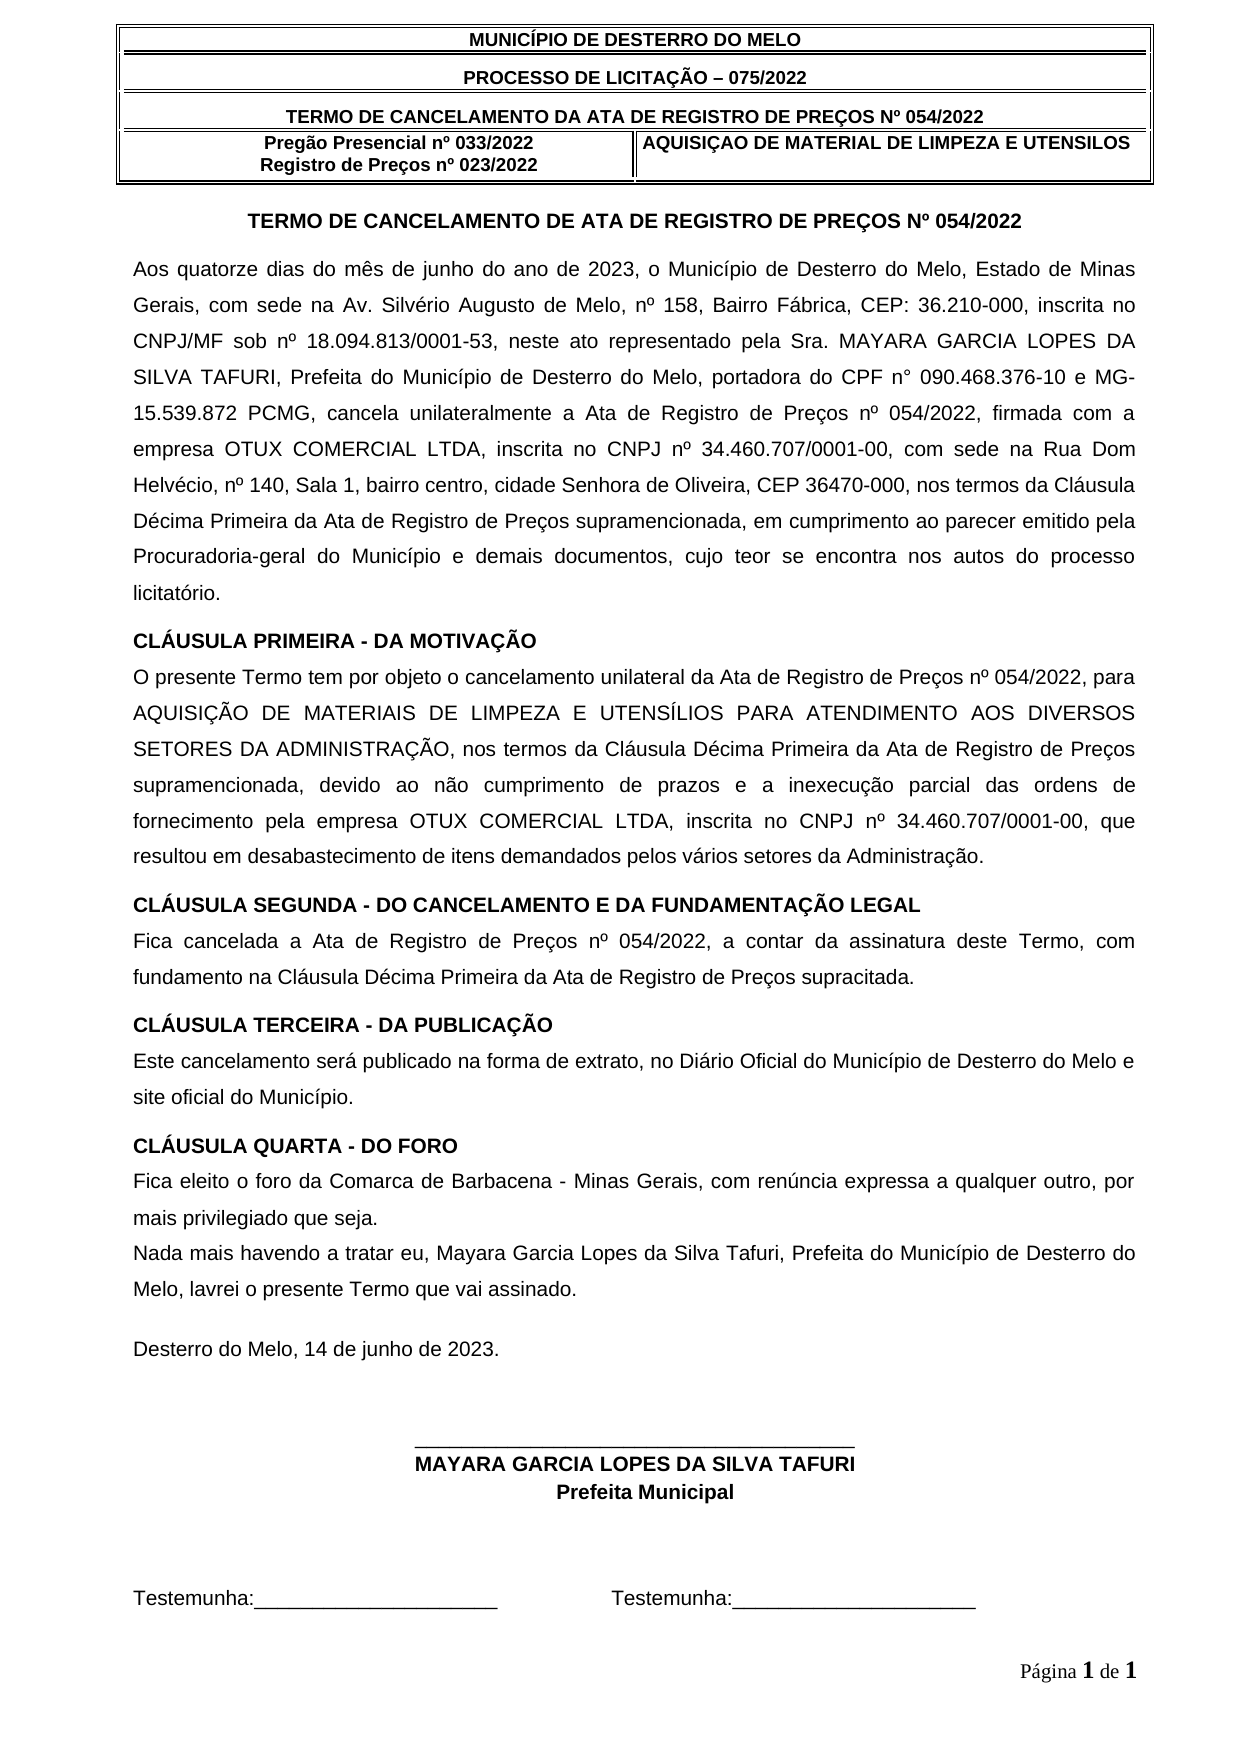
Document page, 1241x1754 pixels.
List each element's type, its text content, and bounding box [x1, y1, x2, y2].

table_cell Testemunha:_____________________ [600, 1531, 1130, 1613]
text TERMO DE CANCELAMENTO DE ATA DE REGISTRO DE PREÇOS Nº 054/2022 [133, 209, 1137, 233]
text Fica eleito o foro da Comarca de Barbacena - Minas Gerais, com renúncia expressa a qualquer outro, por mais privilegiado que seja. [133, 1169, 1137, 1229]
text CLÁUSULA QUARTA - DO FORO [133, 1133, 1137, 1157]
table_cell Testemunha:_____________________ [122, 1531, 600, 1613]
text Aos quatorze dias do mês de junho do ano de 2023, o Município de Desterro do Melo, Estado de Minas Gerais, com sede na Av. Silvério Augusto de Melo, nº 158, Bairro Fábrica, CEP: 36.210-000, inscrita no CNPJ/MF sob nº 18.094.813/0001-53, neste ato representado pela Sra. MAYARA GARCIA LOPES DA SILVA TAFURI, Prefeita do Município de Desterro do Melo, portadora do CPF n° 090.468.376-10 e MG-15.539.872 PCMG, cancela unilateralmente a Ata de Registro de Preços nº 054/2022, firmada com a empresa OTUX COMERCIAL LTDA, inscrita no CNPJ nº 34.460.707/0001-00, com sede na Rua Dom Helvécio, nº 140, Sala 1, bairro centro, cidade Senhora de Oliveira, CEP 36470-000, nos termos da Cláusula Décima Primeira da Ata de Registro de Preços supramencionada, em cumprimento ao parecer emitido pela Procuradoria-geral do Município e demais documentos, cujo teor se encontra nos autos do processo licitatório. [133, 257, 1137, 604]
text CLÁUSULA PRIMEIRA - DA MOTIVAÇÃO [133, 629, 1137, 653]
text CLÁUSULA SEGUNDA - DO CANCELAMENTO E DA FUNDAMENTAÇÃO LEGAL [133, 893, 1137, 917]
text Este cancelamento será publicado na forma de extrato, no Diário Oficial do Município de Desterro do Melo e site oficial do Município. [133, 1049, 1137, 1109]
text O presente Termo tem por objeto o cancelamento unilateral da Ata de Registro de Preços nº 054/2022, para AQUISIÇÃO DE MATERIAIS DE LIMPEZA E UTENSÍLIOS PARA ATENDIMENTO AOS DIVERSOS SETORES DA ADMINISTRAÇÃO, nos termos da Cláusula Décima Primeira da Ata de Registro de Preços supramencionada, devido ao não cumprimento de prazos e a inexecução parcial das ordens de fornecimento pela empresa OTUX COMERCIAL LTDA, inscrita no CNPJ nº 34.460.707/0001-00, que resultou em desabastecimento de itens demandados pelos vários setores da Administração. [133, 665, 1137, 868]
text Nada mais havendo a tratar eu, Mayara Garcia Lopes da Silva Tafuri, Prefeita do Município de Desterro do Melo, lavrei o presente Termo que vai assinado. [133, 1241, 1137, 1301]
text Desterro do Melo, 14 de junho de 2023. [133, 1337, 1137, 1361]
table_header ______________________________________ MAYARA GARCIA LOPES DA SILVA TAFURI Prefeita Municipal [122, 1397, 1148, 1531]
text CLÁUSULA TERCEIRA - DA PUBLICAÇÃO [133, 1013, 1137, 1037]
text Fica cancelada a Ata de Registro de Preços nº 054/2022, a contar da assinatura deste Termo, com fundamento na Cláusula Décima Primeira da Ata de Registro de Preços supracitada. [133, 929, 1137, 989]
